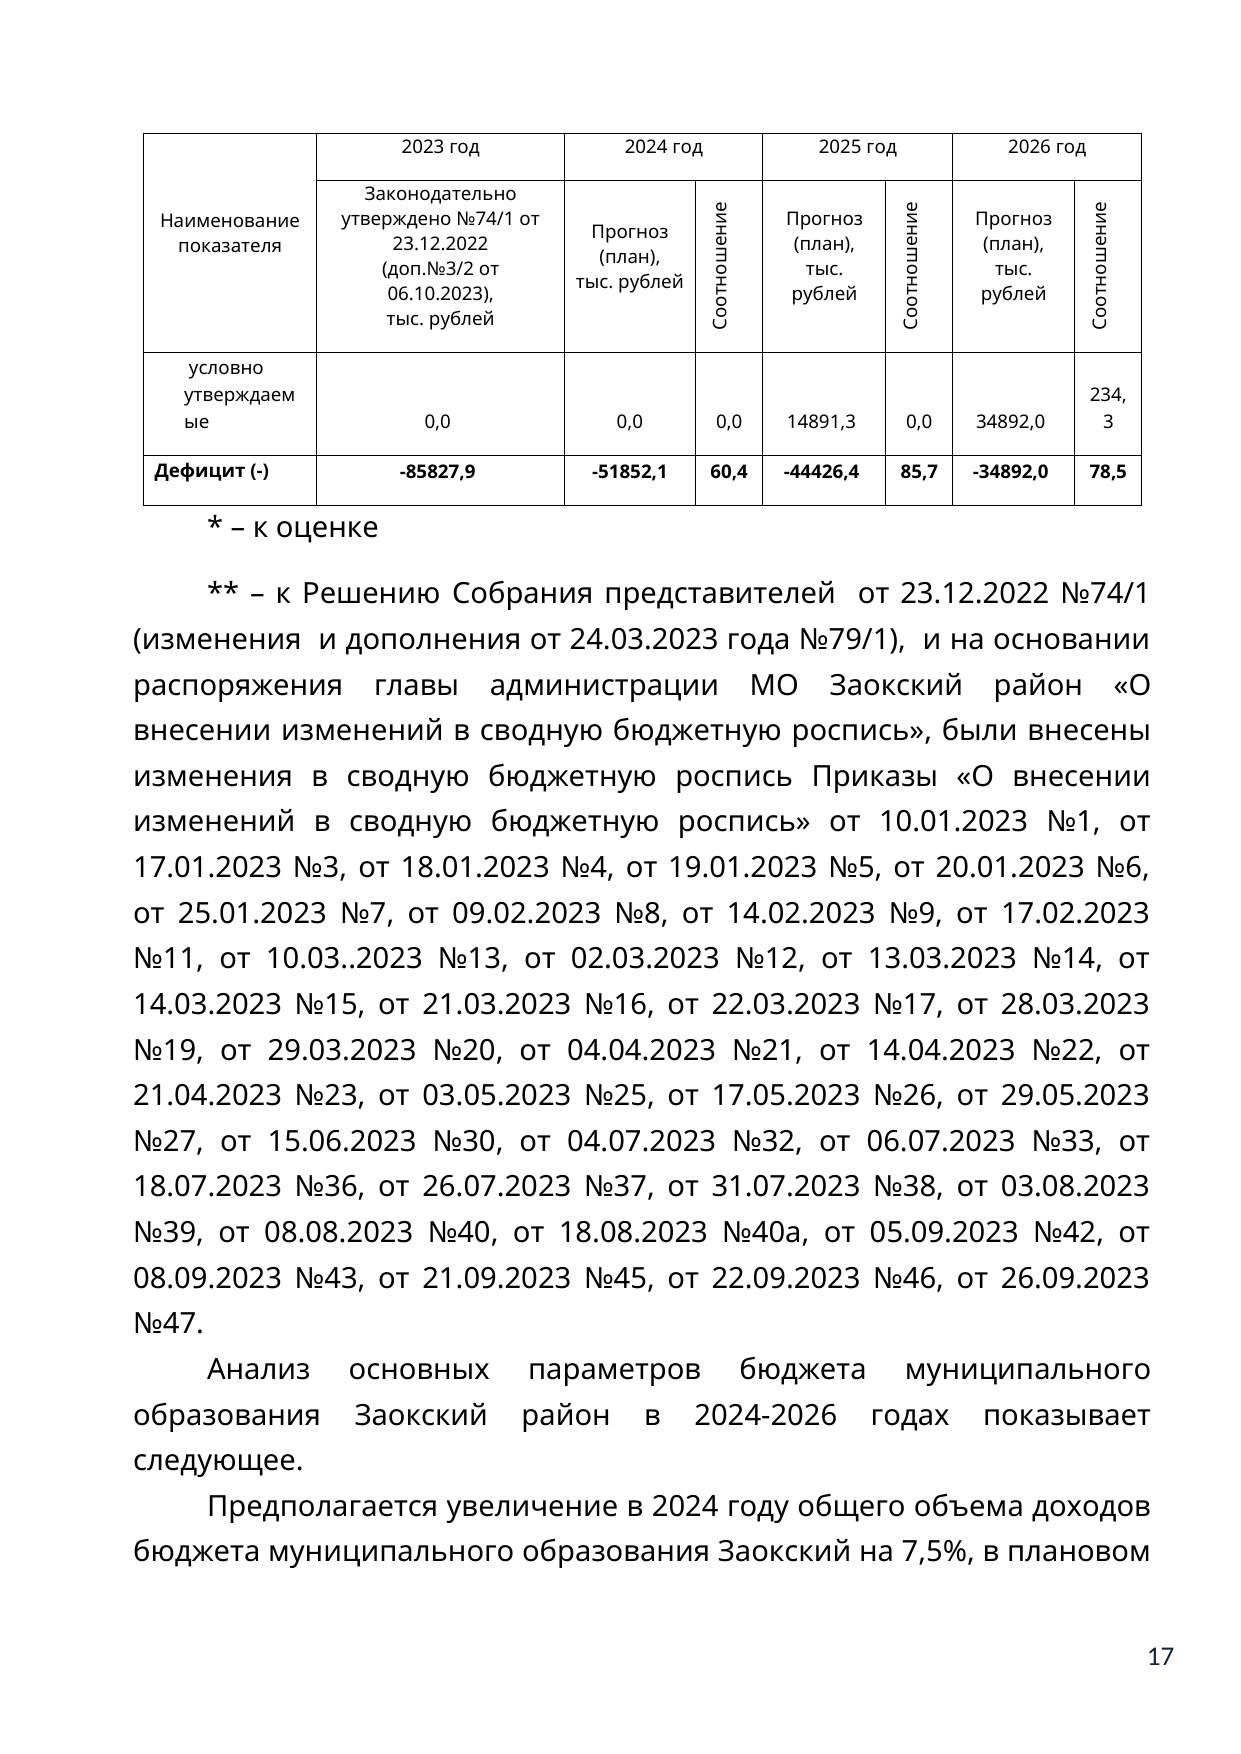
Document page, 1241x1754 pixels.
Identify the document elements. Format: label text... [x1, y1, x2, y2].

table_header Наименование показателя [144, 134, 316, 352]
table_cell Соотношение с 2024 годом, % [886, 181, 952, 352]
table_cell 0,0 [565, 353, 695, 455]
text Анализ основных параметров бюджета муниципального образования Заокский район в 2024-2026 годах показывает следующее. [133, 1348, 1152, 1479]
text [133, 1485, 1152, 1570]
table_cell 34892,0 [953, 353, 1074, 455]
text ** – к Решению Собрания представителей от 23.12.2022 №74/1 (изменения и дополнения от 24.03.2023 года №79/1), и на основании распоряжения главы администрации МО Заокский район «О внесении изменений в сводную бюджетную роспись», были внесены изменения в сводную бюджетную роспись Приказы «О внесении изменений в сводную бюджетную роспись» от 10.01.2023 №1, от 17.01.2023 №3, от 18.01.2023 №4, от 19.01.2023 №5, от 20.01.2023 №6, от 25.01.2023 №7, от 09.02.2023 №8, от 14.02.2023 №9, от 17.02.2023 №11, от 10.03..2023 №13, от 02.03.2023 №12, от 13.03.2023 №14, от 14.03.2023 №15, от 21.03.2023 №16, от 22.03.2023 №17, от 28.03.2023 №19, от 29.03.2023 №20, от 04.04.2023 №21, от 14.04.2023 №22, от 21.04.2023 №23, от 03.05.2023 №25, от 17.05.2023 №26, от 29.05.2023 №27, от 15.06.2023 №30, от 04.07.2023 №32, от 06.07.2023 №33, от 18.07.2023 №36, от 26.07.2023 №37, от 31.07.2023 №38, от 03.08.2023 №39, от 08.08.2023 №40, от 18.08.2023 №40а, от 05.09.2023 №42, от 08.09.2023 №43, от 21.09.2023 №45, от 22.09.2023 №46, от 26.09.2023 №47. [133, 573, 1152, 1342]
table_header 2025 год [763, 134, 952, 180]
table_cell 234,3 [1075, 353, 1141, 455]
table_cell 0,0 [696, 353, 762, 455]
table_cell Дефицит (-) [144, 456, 316, 505]
table_cell 14891,3 [763, 353, 885, 455]
table_header 2026 год [953, 134, 1141, 180]
table_cell 0,0 [886, 353, 952, 455]
table_cell 85,7 [886, 456, 952, 505]
table_cell условно утверждаемые [144, 353, 316, 455]
table_header 2024 год [565, 134, 762, 180]
table_cell 78,5 [1075, 456, 1141, 505]
table_cell -44426,4 [763, 456, 885, 505]
table_cell 60,4 [696, 456, 762, 505]
table_cell Соотношение с 2025 годом, % [1075, 181, 1141, 352]
table_cell Прогноз (план), тыс. рублей [763, 181, 885, 352]
table_cell Законодательно утверждено №74/1 от 23.12.2022 (доп.№3/2 от 06.10.2023), тыс. рублей [317, 181, 564, 352]
table_header 2023 год [317, 134, 564, 180]
table_cell Соотношение с 2023 годом, % [696, 181, 762, 352]
table_cell -85827,9 [317, 456, 564, 505]
table_cell Прогноз (план), тыс. рублей [565, 181, 695, 352]
table_cell Прогноз (план), тыс. рублей [953, 181, 1074, 352]
table_cell -34892,0 [953, 456, 1074, 505]
table_cell -51852,1 [565, 456, 695, 505]
text * – к оценке [133, 506, 1152, 546]
table_cell 0,0 [317, 353, 564, 455]
